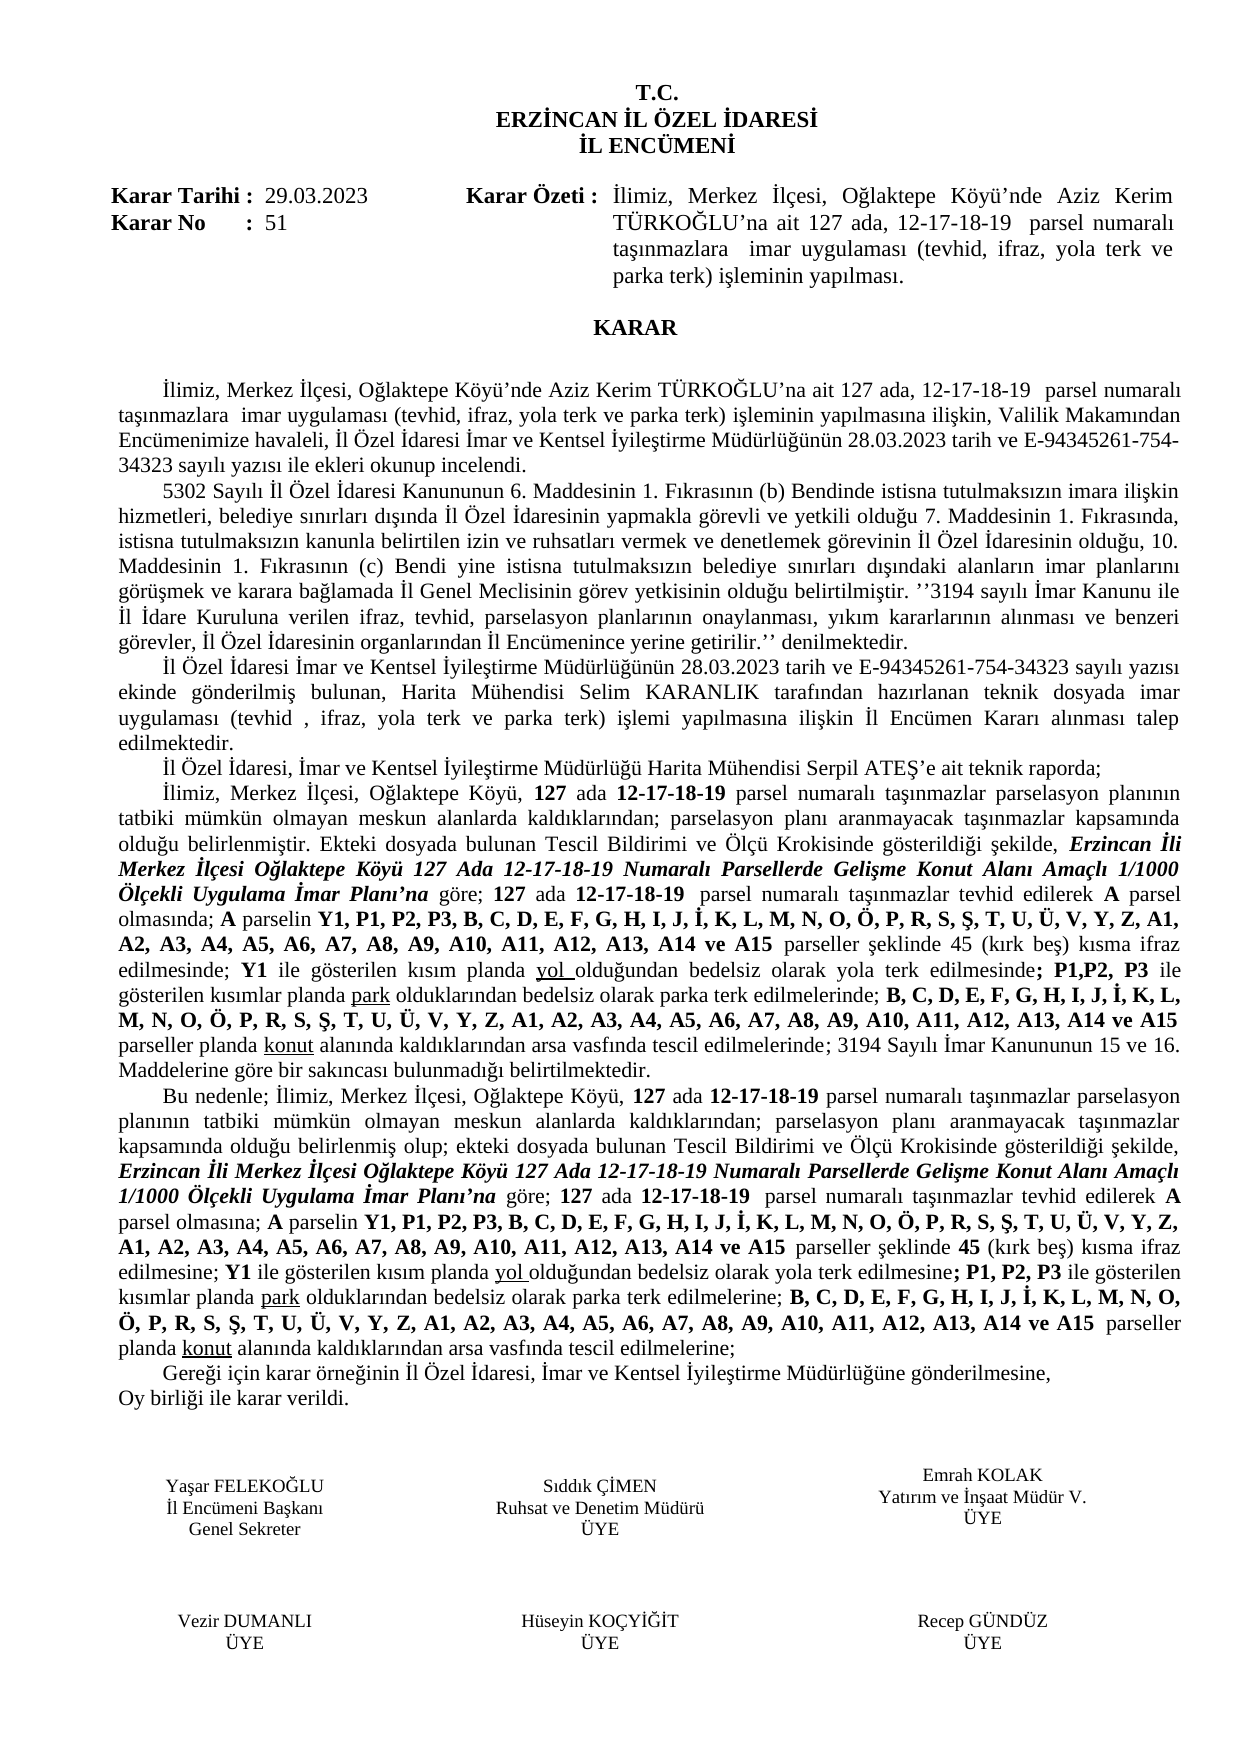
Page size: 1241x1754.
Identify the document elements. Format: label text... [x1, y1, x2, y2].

table_header Karar Özeti : [384, 183, 605, 288]
text ERZİNCAN İL ÖZEL İDARESİ [133, 106, 1181, 132]
text T.C. [133, 79, 1181, 106]
table_cell Recep GÜNDÜZ ÜYE [768, 1561, 1197, 1703]
table_header İlimiz, Merkez İlçesi, Oğlaktepe Köyü’nde Aziz Kerim TÜRKOĞLU’na ait 127 ada, 12-17-18-19 parsel numaralı taşınmazlara imar uygulaması (tevhid, ifraz, yola terk ve parka terk) işleminin yapılması. [605, 183, 1181, 288]
text Bu nedenle; İlimiz, Merkez İlçesi, Oğlaktepe Köyü, 127 ada 12-17-18-19 parsel numaralı taşınmazlar parselasyon planının tatbiki mümkün olmayan meskun alanlarda kaldıklarından; parselasyon planı aranmayacak taşınmazlar kapsamında olduğu belirlenmiş olup; ekteki dosyada bulunan Tescil Bildirimi ve Ölçü Krokisinde gösterildiği şekilde, Erzincan İli Merkez İlçesi Oğlaktepe Köyü 127 Ada 12-17-18-19 Numaralı Parsellerde Gelişme Konut Alanı Amaçlı 1/1000 Ölçekli Uygulama İmar Planı’na göre; 127 ada 12-17-18-19 parsel numaralı taşınmazlar tevhid edilerek A parsel olmasına; A parselin Y1, P1, P2, P3, B, C, D, E, F, G, H, I, J, İ, K, L, M, N, O, Ö, P, R, S, Ş, T, U, Ü, V, Y, Z, A1, A2, A3, A4, A5, A6, A7, A8, A9, A10, A11, A12, A13, A14 ve A15 parseller şeklinde 45 (kırk beş) kısma ifraz edilmesine; Y1 ile gösterilen kısım planda yol olduğundan bedelsiz olarak yola terk edilmesine; P1, P2, P3 ile gösterilen kısımlar planda park olduklarından bedelsiz olarak parka terk edilmelerine; B, C, D, E, F, G, H, I, J, İ, K, L, M, N, O, Ö, P, R, S, Ş, T, U, Ü, V, Y, Z, A1, A2, A3, A4, A5, A6, A7, A8, A9, A10, A11, A12, A13, A14 ve A15 parseller planda konut alanında kaldıklarından arsa vasfında tescil edilmelerine; [118, 1083, 1181, 1360]
text Gereği için karar örneğinin İl Özel İdaresi, İmar ve Kentsel İyileştirme Müdürlüğüne gönderilmesine, [118, 1360, 1181, 1385]
text Oy birliği ile karar verildi. [118, 1385, 1181, 1410]
table_cell Hüseyin KOÇYİĞİT ÜYE [432, 1561, 768, 1703]
table_header Yaşar FELEKOĞLU İl Encümeni Başkanı Genel Sekreter [58, 1410, 432, 1561]
text İl Özel İdaresi İmar ve Kentsel İyileştirme Müdürlüğünün 28.03.2023 tarih ve E-94345261-754-34323 sayılı yazısı ekinde gönderilmiş bulunan, Harita Mühendisi Selim KARANLIK tarafından hazırlanan teknik dosyada imar uygulaması (tevhid , ifraz, yola terk ve parka terk) işlemi yapılmasına ilişkin İl Encümen Kararı alınması talep edilmektedir. [118, 654, 1181, 755]
text İlimiz, Merkez İlçesi, Oğlaktepe Köyü’nde Aziz Kerim TÜRKOĞLU’na ait 127 ada, 12-17-18-19 parsel numaralı taşınmazlara imar uygulaması (tevhid, ifraz, yola terk ve parka terk) işleminin yapılmasına ilişkin, Valilik Makamından Encümenimize havaleli, İl Özel İdaresi İmar ve Kentsel İyileştirme Müdürlüğünün 28.03.2023 tarih ve E-94345261-754-34323 sayılı yazısı ile ekleri okunup incelendi. [118, 377, 1181, 478]
table_header Emrah KOLAK Yatırım ve İnşaat Müdür V. ÜYE [768, 1410, 1197, 1561]
table_header Sıddık ÇİMEN Ruhsat ve Denetim Müdürü ÜYE [432, 1410, 768, 1561]
text İL ENCÜMENİ [133, 132, 1181, 158]
table_cell Vezir DUMANLI ÜYE [58, 1561, 432, 1703]
text İl Özel İdaresi, İmar ve Kentsel İyileştirme Müdürlüğü Harita Mühendisi Serpil ATEŞ’e ait teknik raporda; [118, 755, 1181, 780]
subtitle KARAR [103, 314, 1167, 341]
table_header Karar Tarihi : 29.03.2023 Karar No : 51 [104, 183, 384, 288]
text İlimiz, Merkez İlçesi, Oğlaktepe Köyü, 127 ada 12-17-18-19 parsel numaralı taşınmazlar parselasyon planının tatbiki mümkün olmayan meskun alanlarda kaldıklarından; parselasyon planı aranmayacak taşınmazlar kapsamında olduğu belirlenmiştir. Ekteki dosyada bulunan Tescil Bildirimi ve Ölçü Krokisinde gösterildiği şekilde, Erzincan İli Merkez İlçesi Oğlaktepe Köyü 127 Ada 12-17-18-19 Numaralı Parsellerde Gelişme Konut Alanı Amaçlı 1/1000 Ölçekli Uygulama İmar Planı’na göre; 127 ada 12-17-18-19 parsel numaralı taşınmazlar tevhid edilerek A parsel olmasında; A parselin Y1, P1, P2, P3, B, C, D, E, F, G, H, I, J, İ, K, L, M, N, O, Ö, P, R, S, Ş, T, U, Ü, V, Y, Z, A1, A2, A3, A4, A5, A6, A7, A8, A9, A10, A11, A12, A13, A14 ve A15 parseller şeklinde 45 (kırk beş) kısma ifraz edilmesinde; Y1 ile gösterilen kısım planda yol olduğundan bedelsiz olarak yola terk edilmesinde; P1,P2, P3 ile gösterilen kısımlar planda park olduklarından bedelsiz olarak parka terk edilmelerinde; B, C, D, E, F, G, H, I, J, İ, K, L, M, N, O, Ö, P, R, S, Ş, T, U, Ü, V, Y, Z, A1, A2, A3, A4, A5, A6, A7, A8, A9, A10, A11, A12, A13, A14 ve A15 parseller planda konut alanında kaldıklarından arsa vasfında tescil edilmelerinde; 3194 Sayılı İmar Kanununun 15 ve 16. Maddelerine göre bir sakıncası bulunmadığı belirtilmektedir. [118, 780, 1181, 1083]
text 5302 Sayılı İl Özel İdaresi Kanununun 6. Maddesinin 1. Fıkrasının (b) Bendinde istisna tutulmaksızın imara ilişkin hizmetleri, belediye sınırları dışında İl Özel İdaresinin yapmakla görevli ve yetkili olduğu 7. Maddesinin 1. Fıkrasında, istisna tutulmaksızın kanunla belirtilen izin ve ruhsatları vermek ve denetlemek görevinin İl Özel İdaresinin olduğu, 10. Maddesinin 1. Fıkrasının (c) Bendi yine istisna tutulmaksızın belediye sınırları dışındaki alanların imar planlarını görüşmek ve karara bağlamada İl Genel Meclisinin görev yetkisinin olduğu belirtilmiştir. ’’3194 sayılı İmar Kanunu ile İl İdare Kuruluna verilen ifraz, tevhid, parselasyon planlarının onaylanması, yıkım kararlarının alınması ve benzeri görevler, İl Özel İdaresinin organlarından İl Encümenince yerine getirilir.’’ denilmektedir. [118, 478, 1181, 654]
